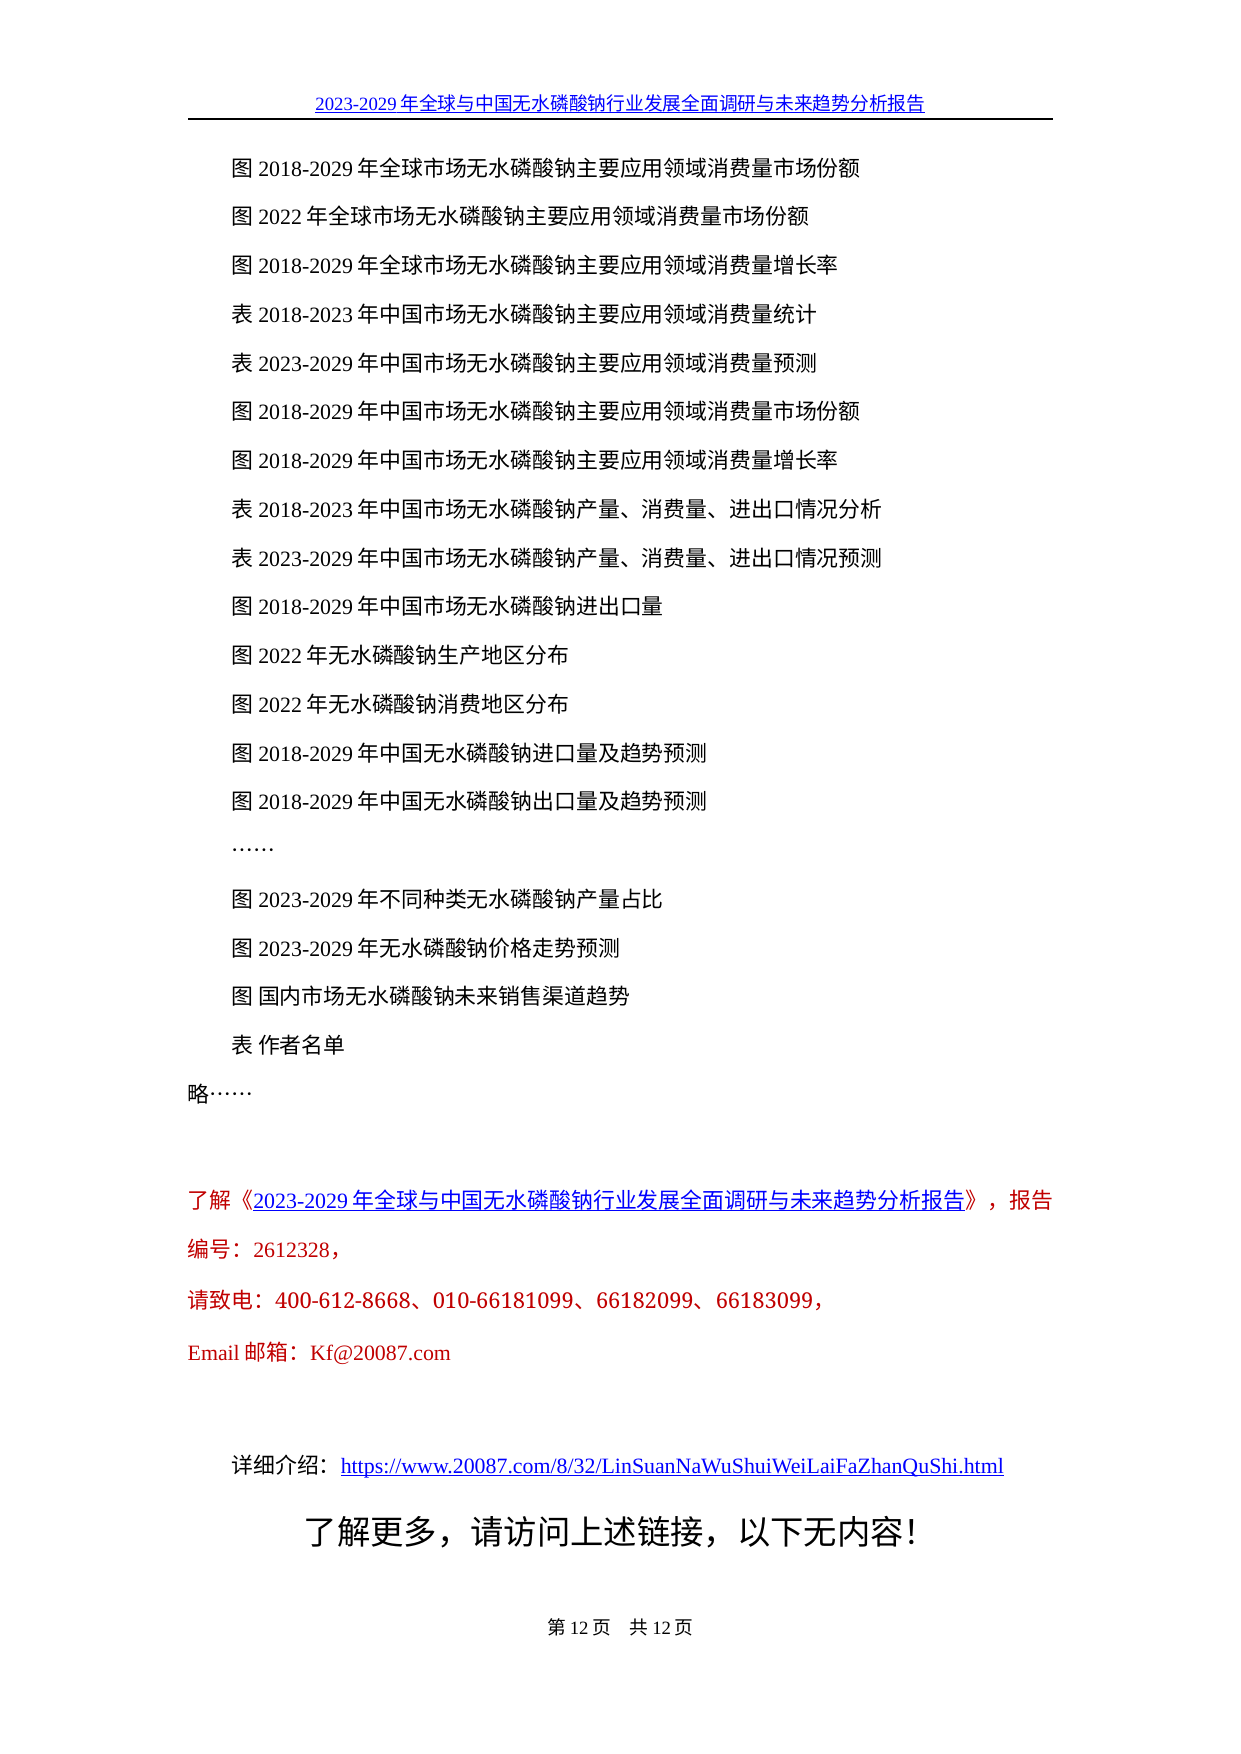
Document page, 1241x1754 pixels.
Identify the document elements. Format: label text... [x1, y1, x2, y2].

text 请致电：400-612-8668、010-66181099、66182099、66183099， [187, 1283, 1053, 1316]
text Email邮箱：Kf@20087.com [187, 1335, 1053, 1367]
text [187, 150, 1053, 1109]
text 详细介绍：https://www.20087.com/8/32/LinSuanNaWuShuiWeiLaiFaZhanQuShi.html [187, 1448, 1053, 1480]
title 了解更多，请访问上述链接，以下无内容！ [187, 1498, 1053, 1563]
text 了解《2023-2029年全球与中国无水磷酸钠行业发展全面调研与未来趋势分析报告》，报告编号：2612328， [187, 1183, 1053, 1264]
